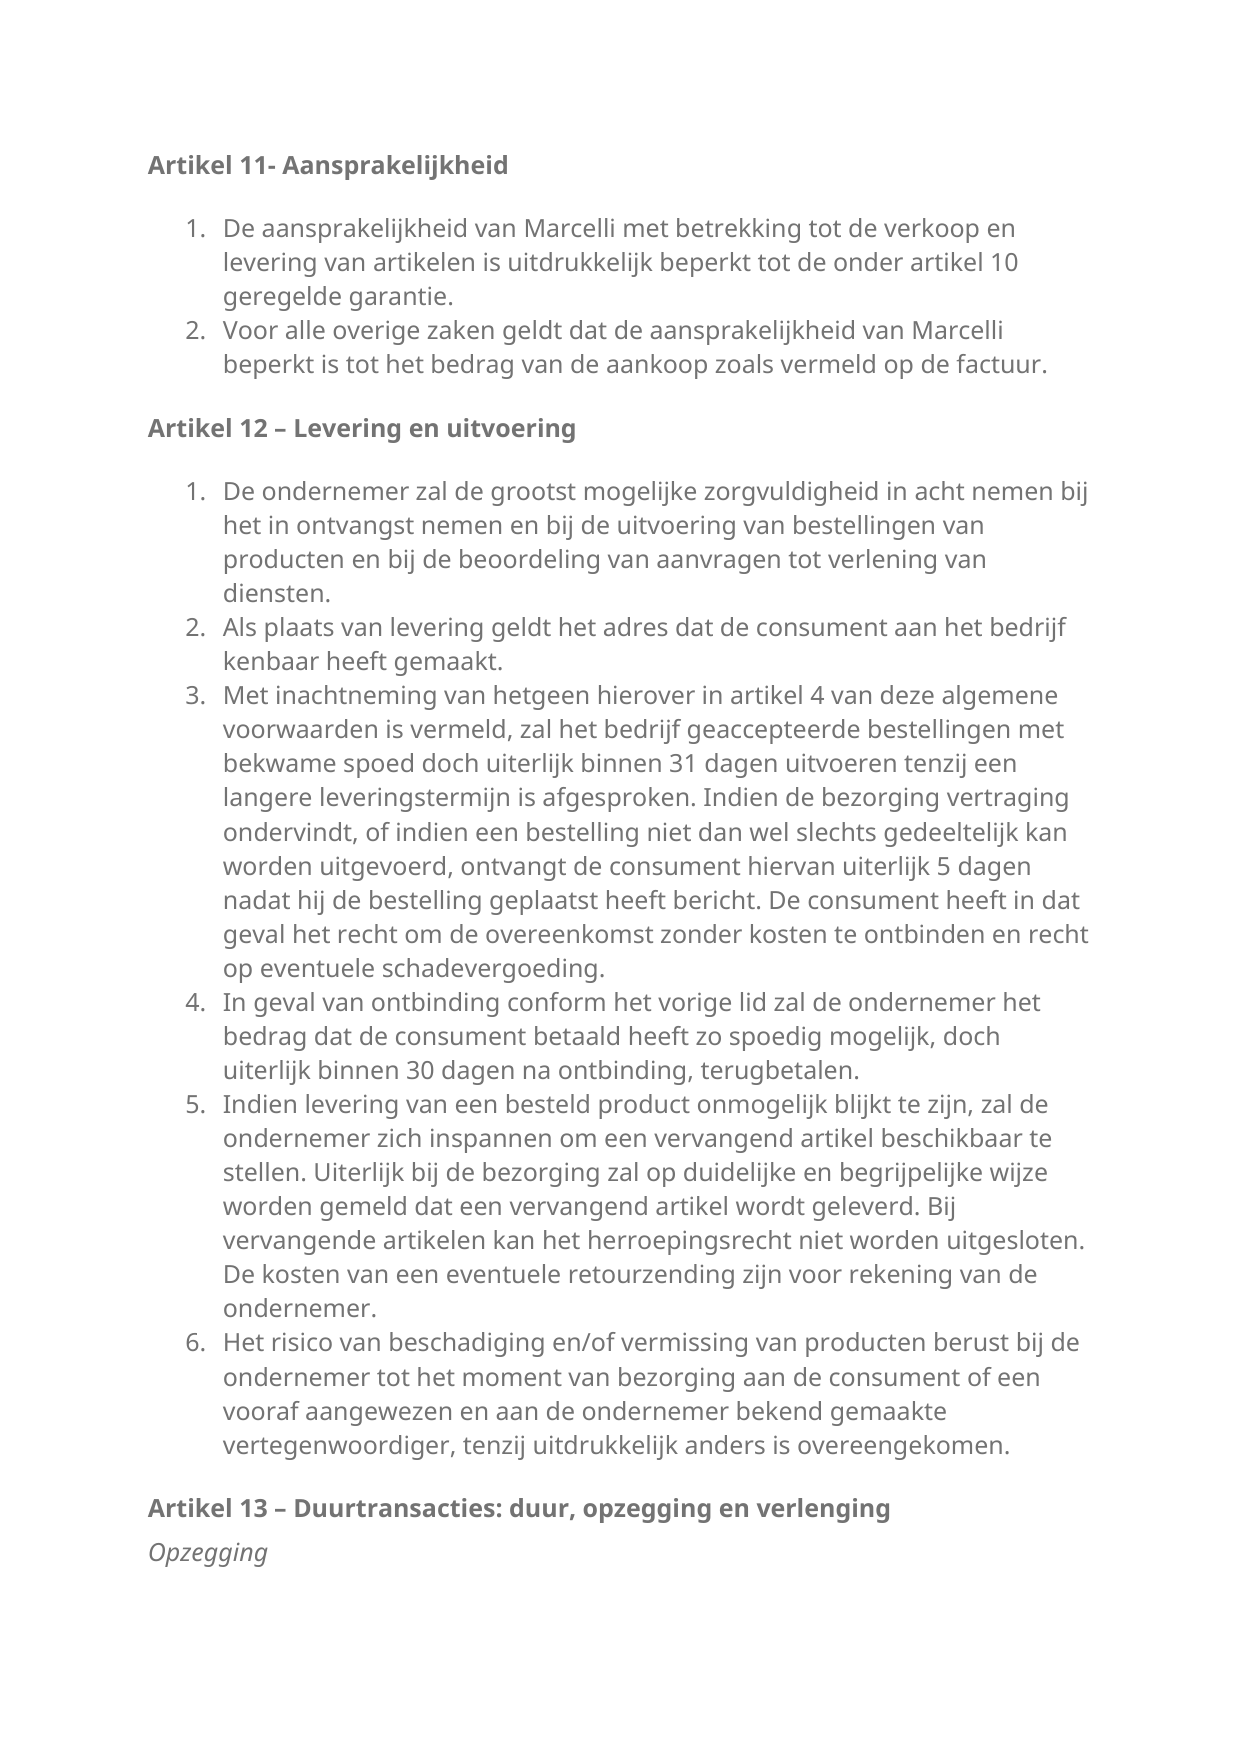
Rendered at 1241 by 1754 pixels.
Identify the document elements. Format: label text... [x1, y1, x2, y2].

list De aansprakelijkheid van Marcelli met betrekking tot de verkoop en levering van artikelen is uitdrukkelijk beperkt tot de onder artikel 10 geregelde garantie. [185, 211, 1093, 313]
text Artikel 11- Aansprakelijkheid [148, 148, 1093, 182]
text Artikel 13 – Duurtransacties: duur, opzegging en verlenging [148, 1491, 1093, 1524]
list In geval van ontbinding conform het vorige lid zal de ondernemer het bedrag dat de consument betaald heeft zo spoedig mogelijk, doch uiterlijk binnen 30 dagen na ontbinding, terugbetalen. [185, 984, 1093, 1087]
list Als plaats van levering geldt het adres dat de consument aan het bedrijf kenbaar heeft gemaakt. [185, 610, 1093, 678]
text Artikel 12 – Levering en uitvoering [148, 410, 1093, 444]
list Het risico van beschadiging en/of vermissing van producten berust bij de ondernemer tot het moment van bezorging aan de consument of een vooraf aangewezen en aan de ondernemer bekend gemaakte vertegenwoordiger, tenzij uitdrukkelijk anders is overeengekomen. [185, 1325, 1093, 1461]
list Indien levering van een besteld product onmogelijk blijkt te zijn, zal de ondernemer zich inspannen om een vervangend artikel beschikbaar te stellen. Uiterlijk bij de bezorging zal op duidelijke en begrijpelijke wijze worden gemeld dat een vervangend artikel wordt geleverd. Bij vervangende artikelen kan het herroepingsrecht niet worden uitgesloten. De kosten van een eventuele retourzending zijn voor rekening van de ondernemer. [185, 1087, 1093, 1325]
list Met inachtneming van hetgeen hierover in artikel 4 van deze algemene voorwaarden is vermeld, zal het bedrijf geaccepteerde bestellingen met bekwame spoed doch uiterlijk binnen 31 dagen uitvoeren tenzij een langere leveringstermijn is afgesproken. Indien de bezorging vertraging ondervindt, of indien een bestelling niet dan wel slechts gedeeltelijk kan worden uitgevoerd, ontvangt de consument hiervan uiterlijk 5 dagen nadat hij de bestelling geplaatst heeft bericht. De consument heeft in dat geval het recht om de overeenkomst zonder kosten te ontbinden en recht op eventuele schadevergoeding. [185, 678, 1093, 984]
list De ondernemer zal de grootst mogelijke zorgvuldigheid in acht nemen bij het in ontvangst nemen en bij de uitvoering van bestellingen van producten en bij de beoordeling van aanvragen tot verlening van diensten. [185, 473, 1093, 610]
text Opzegging [148, 1534, 1093, 1569]
list Voor alle overige zaken geldt dat de aansprakelijkheid van Marcelli beperkt is tot het bedrag van de aankoop zoals vermeld op de factuur. [185, 313, 1093, 381]
